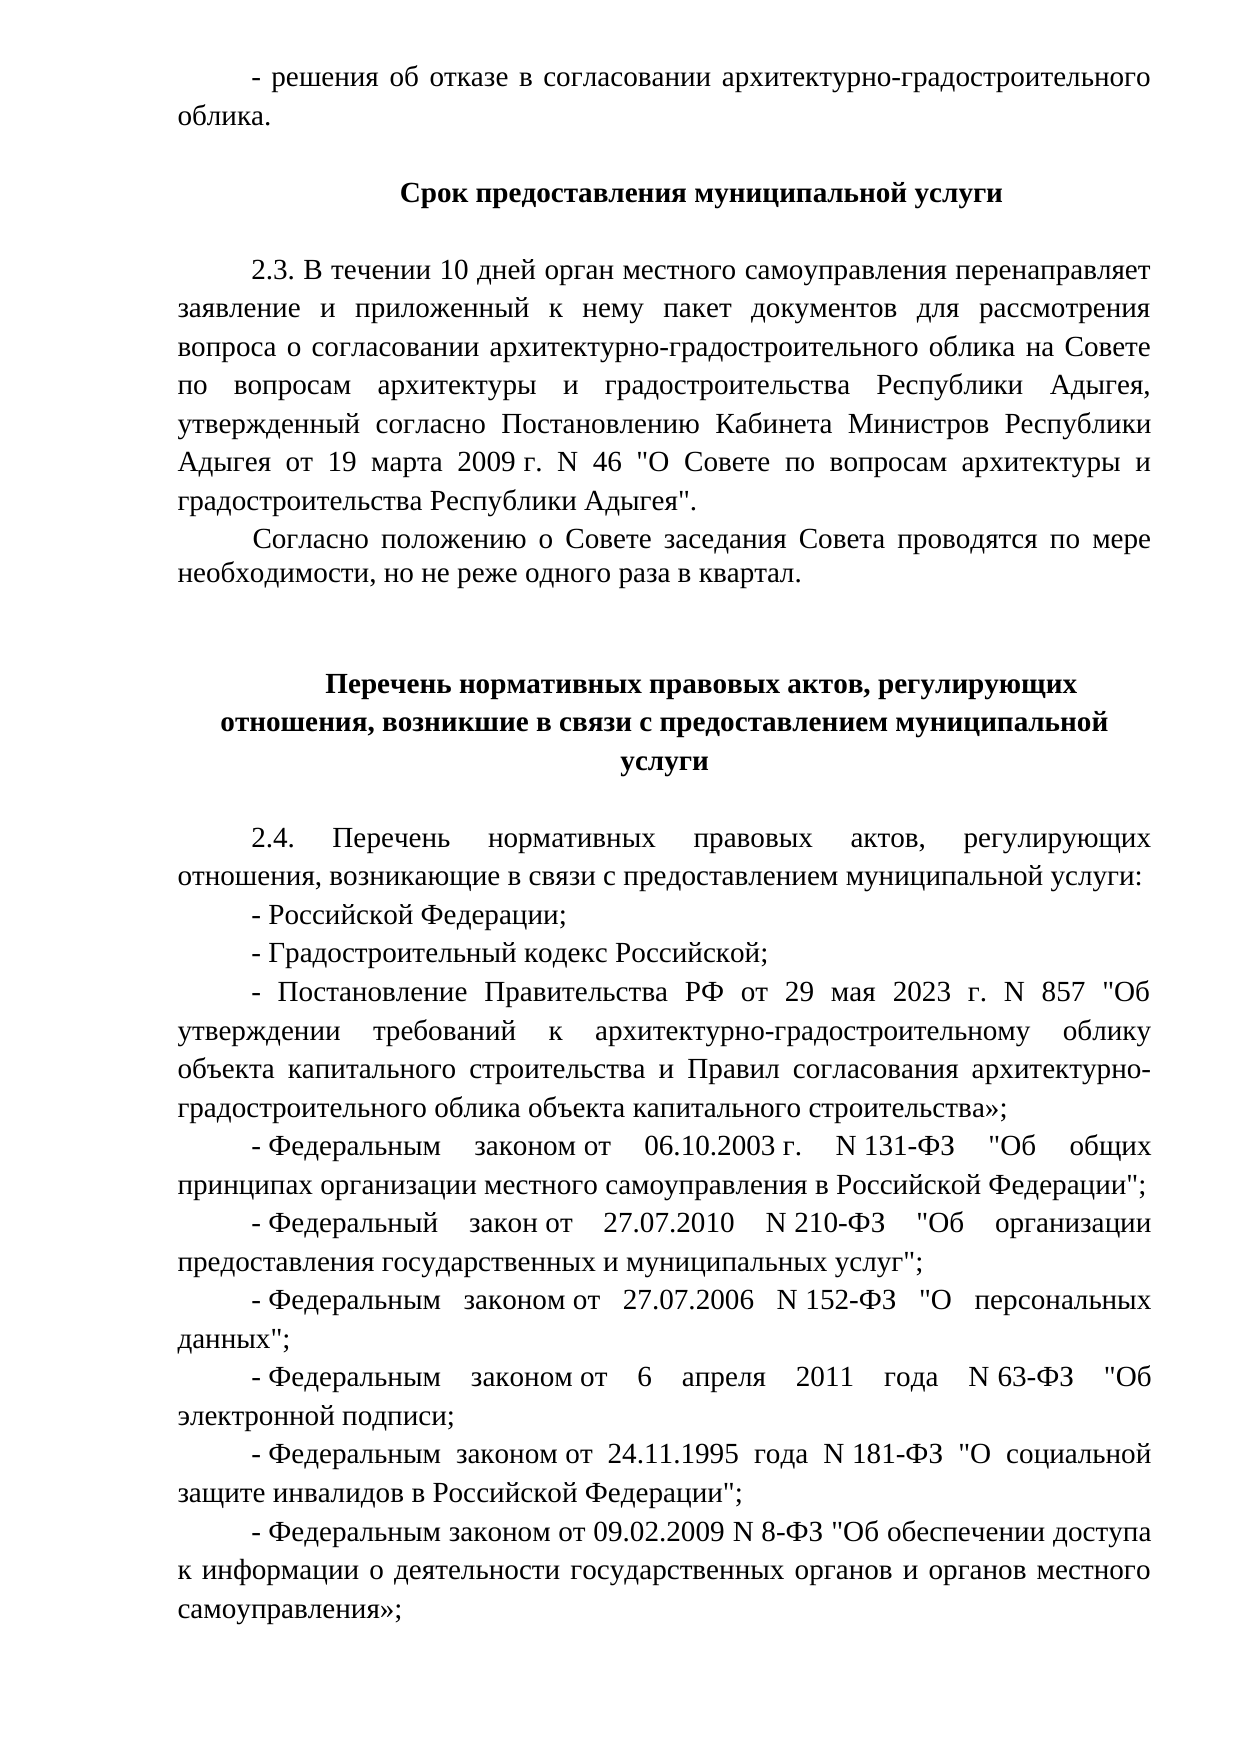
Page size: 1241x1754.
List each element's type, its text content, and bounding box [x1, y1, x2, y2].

text - Федеральным законом от 6 апреля 2011 года N 63-ФЗ "Об электронной подписи; [177, 1359, 1152, 1432]
text - решения об отказе в согласовании архитектурно-градостроительного облика. [177, 59, 1152, 131]
text - Российской Федерации; [177, 897, 1152, 931]
text - Федеральным законом от 27.07.2006 N 152-ФЗ "О персональных данных"; [177, 1282, 1152, 1354]
text Согласно положению о Совете заседания Совета проводятся по мере необходимости, но не реже одного раза в квартал. [177, 522, 1152, 589]
text - Федеральным законом от 06.10.2003 г. N 131-ФЗ "Об общих принципах организации местного самоуправления в Российской Федерации"; [177, 1128, 1152, 1200]
text - Градостроительный кодекс Российской; [177, 936, 1152, 969]
text - Федеральным законом от 09.02.2009 N 8-ФЗ "Об обеспечении доступа к информации о деятельности государственных органов и органов местного самоуправления»; [177, 1514, 1152, 1624]
text Перечень нормативных правовых актов, регулирующих отношения, возникшие в связи с предоставлением муниципальной услуги [177, 666, 1152, 776]
text 2.3. В течении 10 дней орган местного самоуправления перенаправляет заявление и приложенный к нему пакет документов для рассмотрения вопроса о согласовании архитектурно-градостроительного облика на Совете по вопросам архитектуры и градостроительства Республики Адыгея, утвержденный согласно Постановлению Кабинета Министров Республики Адыгея от 19 марта 2009 г. N 46 "О Совете по вопросам архитектуры и градостроительства Республики Адыгея". [177, 252, 1152, 517]
text Срок предоставления муниципальной услуги [177, 175, 1152, 208]
text 2.4. Перечень нормативных правовых актов, регулирующих отношения, возникающие в связи с предоставлением муниципальной услуги: [177, 820, 1152, 892]
text - Федеральным законом от 24.11.1995 года N 181-ФЗ "О социальной защите инвалидов в Российской Федерации"; [177, 1437, 1152, 1509]
text - Федеральный закон от 27.07.2010 N 210-ФЗ "Об организации предоставления государственных и муниципальных услуг"; [177, 1205, 1152, 1277]
text - Постановление Правительства РФ от 29 мая 2023 г. N 857 "Об утверждении требований к архитектурно-градостроительному облику объекта капитального строительства и Правил согласования архитектурно-градостроительного облика объекта капитального строительства»; [177, 974, 1152, 1123]
